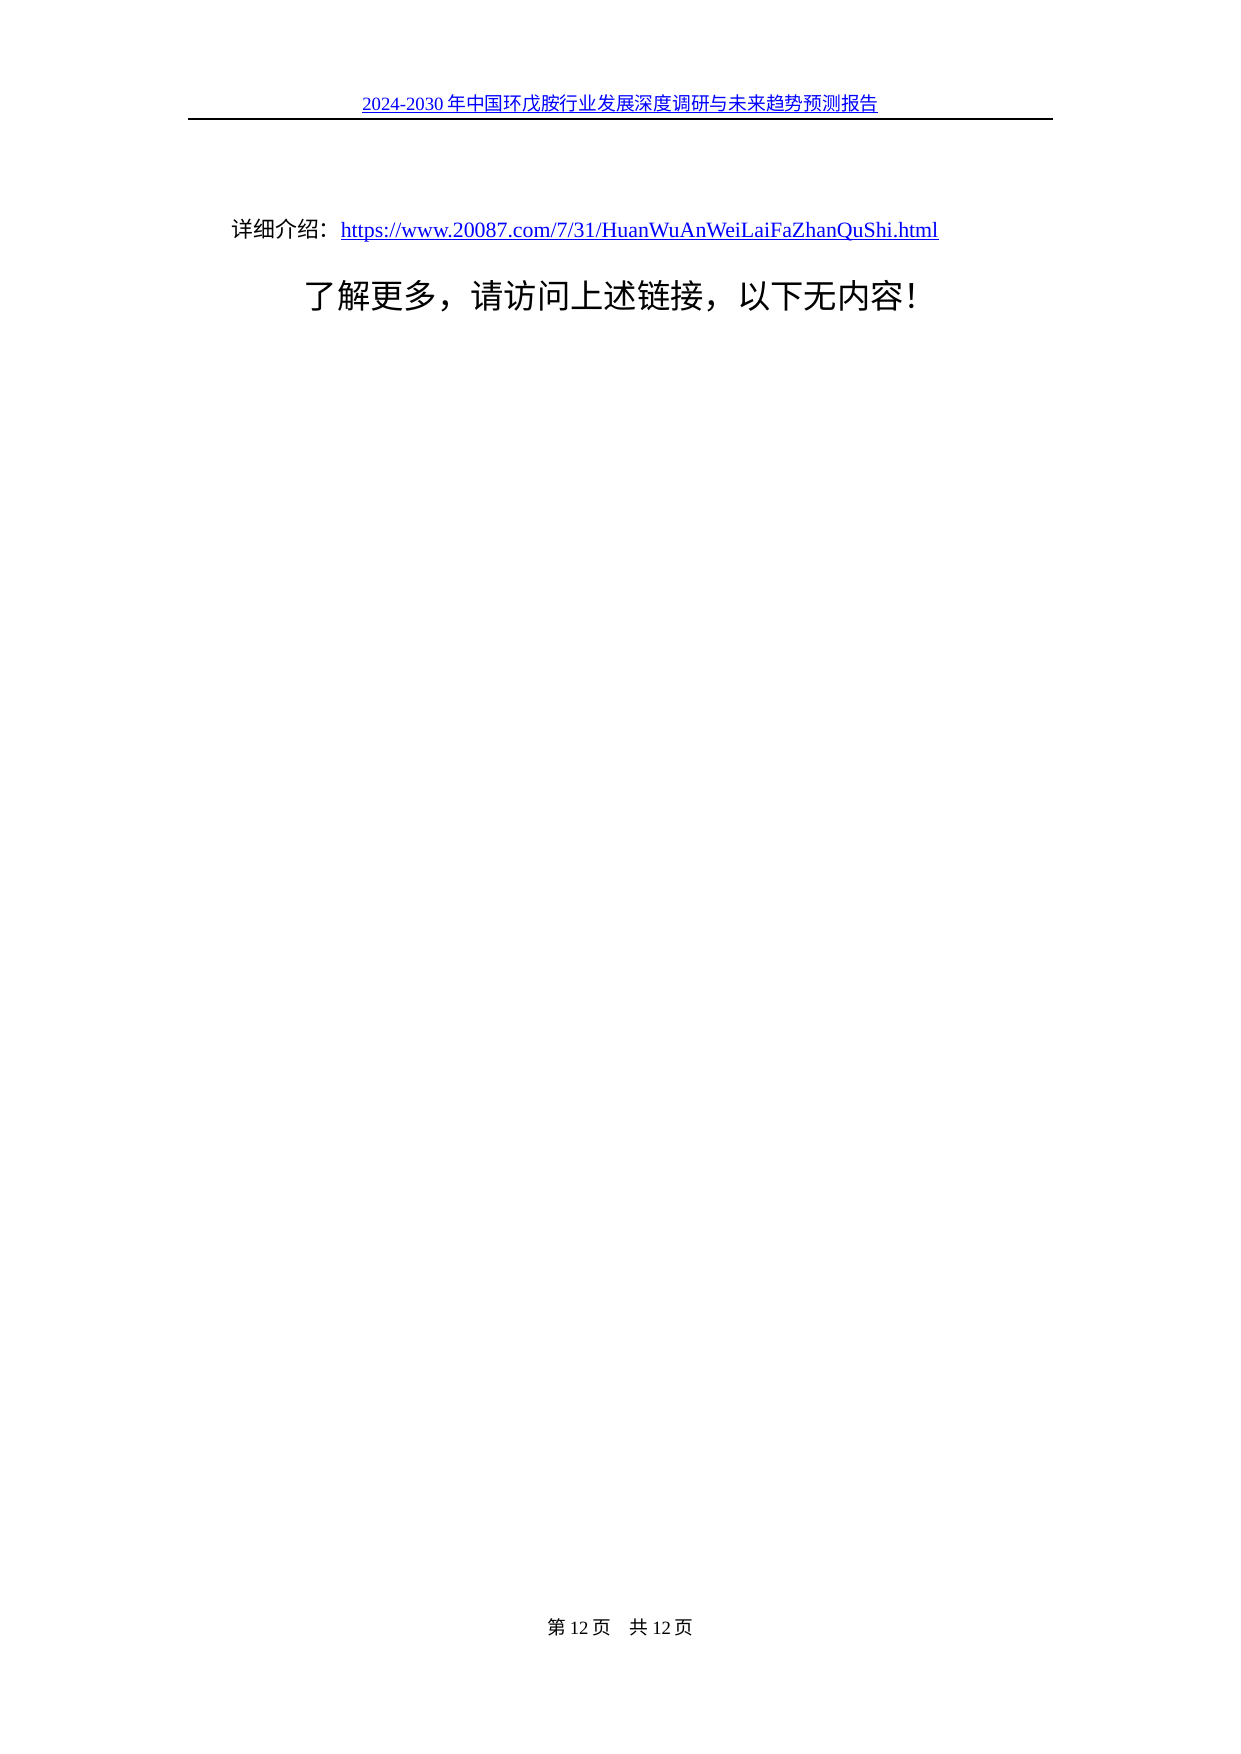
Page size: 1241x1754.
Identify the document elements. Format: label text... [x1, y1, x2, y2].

text 详细介绍：https://www.20087.com/7/31/HuanWuAnWeiLaiFaZhanQuShi.html [187, 212, 1053, 244]
title 了解更多，请访问上述链接，以下无内容！ [187, 262, 1053, 327]
